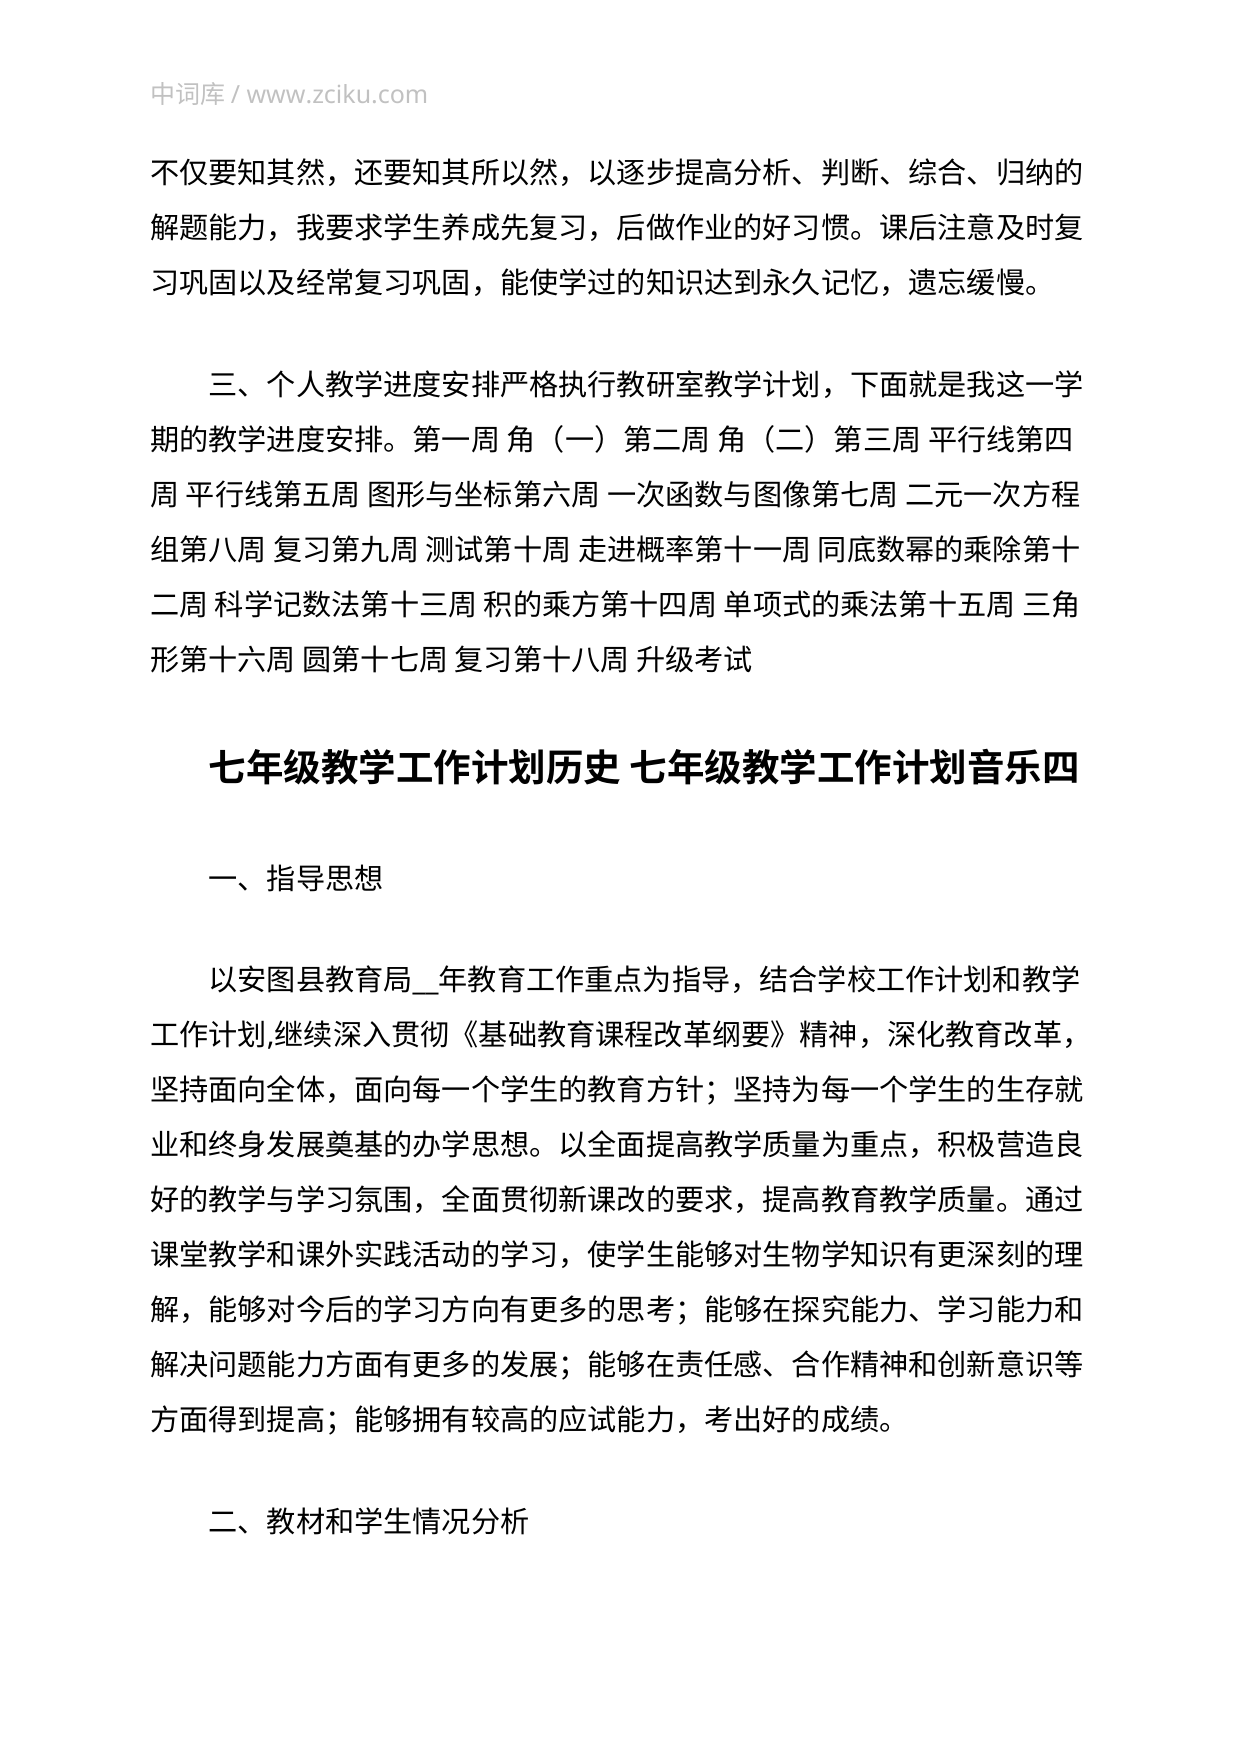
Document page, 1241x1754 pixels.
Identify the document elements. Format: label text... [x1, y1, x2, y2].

text 二、教材和学生情况分析 [150, 1498, 1090, 1540]
text 三、个人教学进度安排严格执行教研室教学计划，下面就是我这一学期的教学进度安排。第一周 角（一）第二周 角（二）第三周 平行线第四周 平行线第五周 图形与坐标第六周 一次函数与图像第七周 二元一次方程组第八周 复习第九周 测试第十周 走进概率第十一周 同底数幂的乘除第十二周 科学记数法第十三周 积的乘方第十四周 单项式的乘法第十五周 三角形第十六周 圆第十七周 复习第十八周 升级考试 [150, 362, 1090, 678]
text 以安图县教育局__年教育工作重点为指导，结合学校工作计划和教学工作计划,继续深入贯彻《基础教育课程改革纲要》精神，深化教育改革，坚持面向全体，面向每一个学生的教育方针；坚持为每一个学生的生存就业和终身发展奠基的办学思想。以全面提高教学质量为重点，积极营造良好的教学与学习氛围，全面贯彻新课改的要求，提高教育教学质量。通过课堂教学和课外实践活动的学习，使学生能够对生物学知识有更深刻的理解，能够对今后的学习方向有更多的思考；能够在探究能力、学习能力和解决问题能力方面有更多的发展；能够在责任感、合作精神和创新意识等方面得到提高；能够拥有较高的应试能力，考出好的成绩。 [150, 957, 1090, 1439]
text 七年级教学工作计划历史 七年级教学工作计划音乐四 [150, 738, 1090, 792]
text 一、指导思想 [150, 855, 1090, 897]
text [150, 150, 1090, 302]
